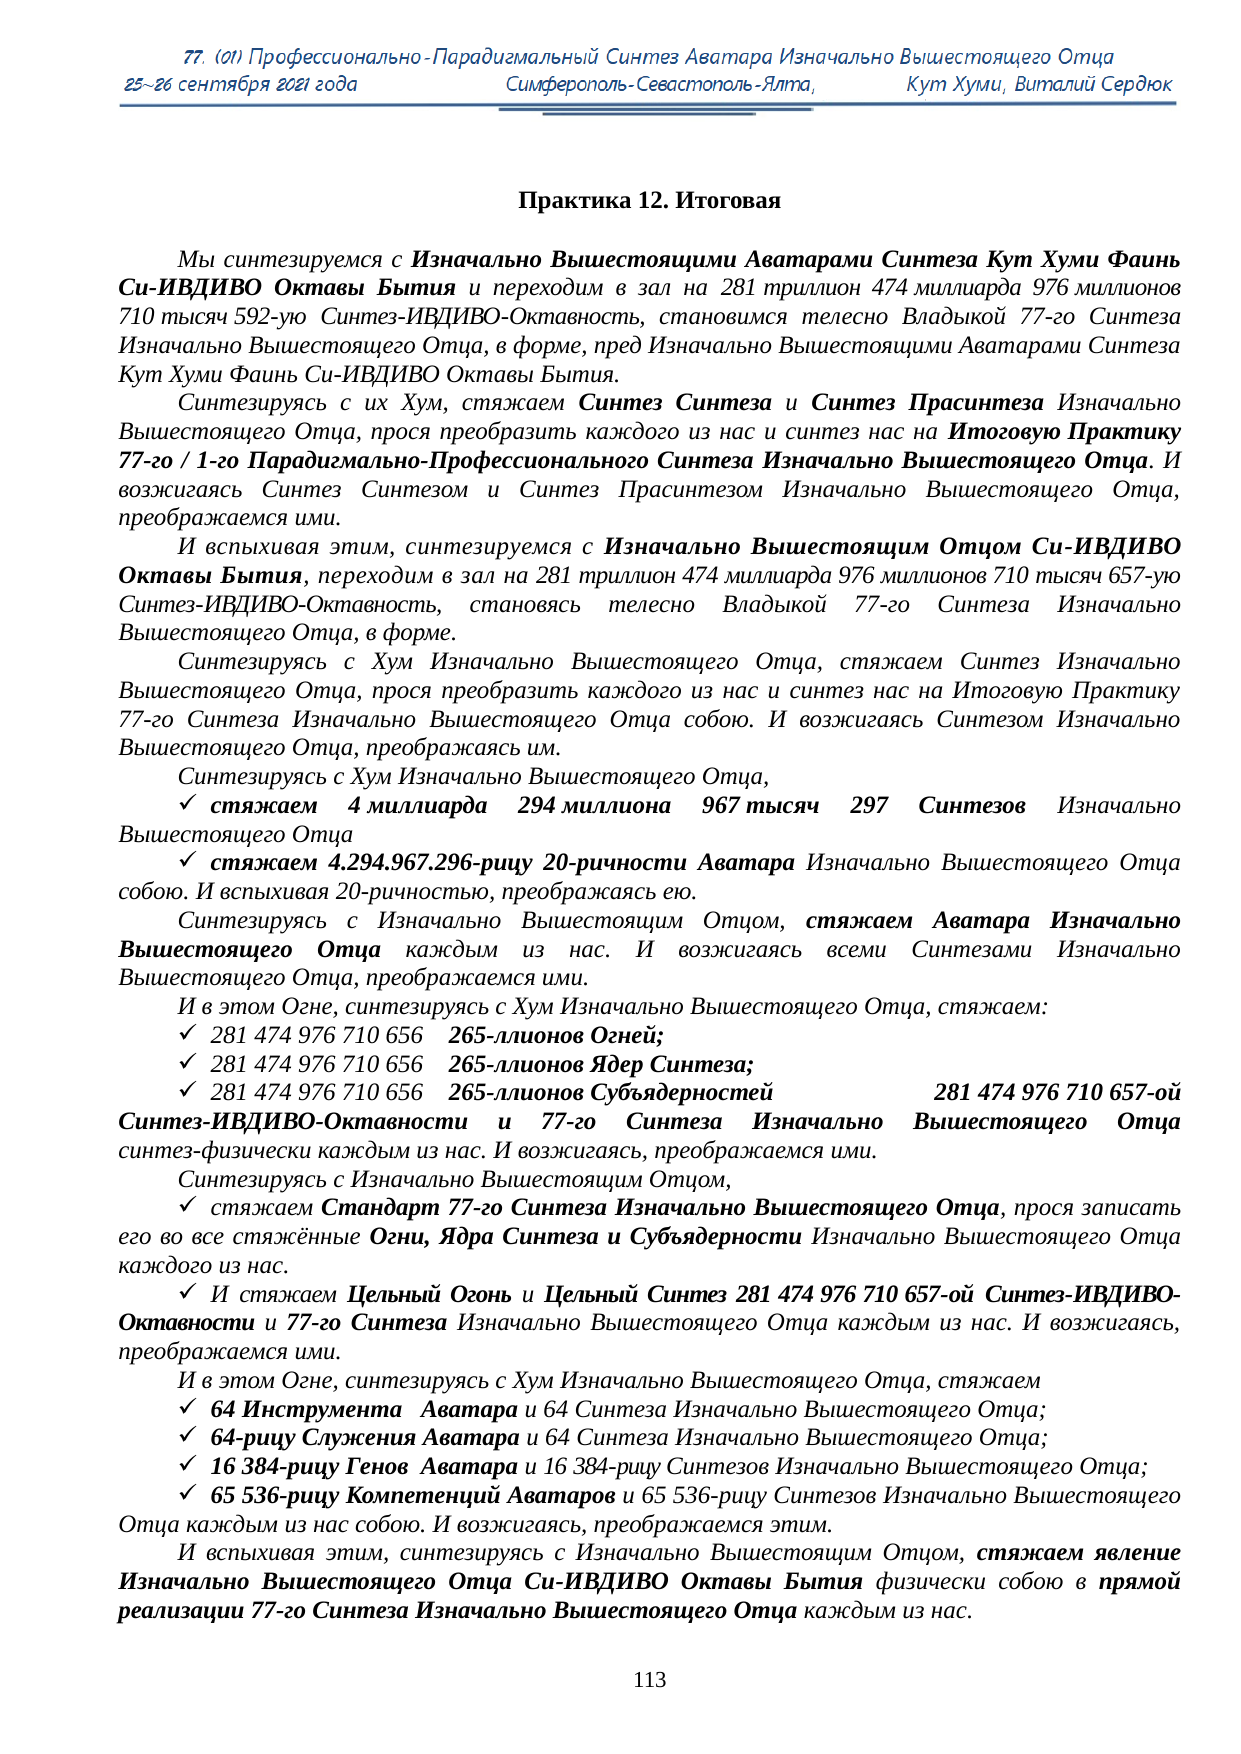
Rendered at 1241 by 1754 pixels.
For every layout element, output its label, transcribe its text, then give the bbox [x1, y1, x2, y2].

text Синтезируясь с Изначально Вышестоящим Отцом, [118, 1164, 1181, 1192]
subtitle Практика 12. Итоговая [118, 185, 1181, 213]
text Мы синтезируемся с Изначально Вышестоящими Аватарами Синтеза Кут Хуми Фаинь Си-ИВДИВО Октавы Бытия и переходим в зал на 281 триллион 474 миллиарда 976 миллионов 710 тысяч 592-ую Синтез-ИВДИВО-Октавность, становимся телесно Владыкой 77-го Синтеза Изначально Вышестоящего Отца, в форме, пред Изначально Вышестоящими Аватарами Синтеза Кут Хуми Фаинь Си-ИВДИВО Октавы Бытия. [118, 244, 1181, 387]
list 16 384-рицу Генов Аватара и 16 384-рицу Синтезов Изначально Вышестоящего Отца; [118, 1451, 1181, 1480]
list 281 474 976 710 656 265-ллионов Субъядерностей 281 474 976 710 657-ой Синтез-ИВДИВО-Октавности и 77-го Синтеза Изначально Вышестоящего Отца синтез-физически каждым из нас. И возжигаясь, преображаемся ими. [118, 1077, 1181, 1164]
text И в этом Огне, синтезируясь с Хум Изначально Вышестоящего Отца, стяжаем [118, 1365, 1181, 1394]
list стяжаем Стандарт 77-го Синтеза Изначально Вышестоящего Отца, прося записать его во все стяжённые Огни, Ядра Синтеза и Субъядерности Изначально Вышестоящего Отца каждого из нас. [118, 1192, 1181, 1279]
list И стяжаем Цельный Огонь и Цельный Синтез 281 474 976 710 657-ой Синтез-ИВДИВО-Октавности и 77-го Синтеза Изначально Вышестоящего Отца каждым из нас. И возжигаясь, преображаемся ими. [118, 1279, 1181, 1365]
text Синтезируясь с их Хум, стяжаем Синтез Синтеза и Синтез Прасинтеза Изначально Вышестоящего Отца, прося преобразить каждого из нас и синтез нас на Итоговую Практику 77-го / 1-го Парадигмально-Профессионального Синтеза Изначально Вышестоящего Отца. И возжигаясь Синтез Синтезом и Синтез Прасинтезом Изначально Вышестоящего Отца, преображаемся ими. [118, 387, 1181, 531]
text И вспыхивая этим, синтезируемся с Изначально Вышестоящим Отцом Си-ИВДИВО Октавы Бытия, переходим в зал на 281 триллион 474 миллиарда 976 миллионов 710 тысяч 657-ую Синтез-ИВДИВО-Октавность, становясь телесно Владыкой 77-го Синтеза Изначально Вышестоящего Отца, в форме. [118, 531, 1181, 646]
list 64-рицу Служения Аватара и 64 Синтеза Изначально Вышестоящего Отца; [118, 1422, 1181, 1451]
text Синтезируясь с Изначально Вышестоящим Отцом, стяжаем Аватара Изначально Вышестоящего Отца каждым из нас. И возжигаясь всеми Синтезами Изначально Вышестоящего Отца, преображаемся ими. [118, 905, 1181, 991]
list 65 536-рицу Компетенций Аватаров и 65 536-рицу Синтезов Изначально Вышестоящего Отца каждым из нас собою. И возжигаясь, преображаемся этим. [118, 1480, 1181, 1537]
list 64 Инструмента Аватара и 64 Синтеза Изначально Вышестоящего Отца; [118, 1394, 1181, 1422]
list стяжаем 4.294.967.296-рицу 20-ричности Аватара Изначально Вышестоящего Отца собою. И вспыхивая 20-ричностью, преображаясь ею. [118, 847, 1181, 905]
text И вспыхивая этим, синтезируясь с Изначально Вышестоящим Отцом, стяжаем явление Изначально Вышестоящего Отца Си-ИВДИВО Октавы Бытия физически собою в прямой реализации 77-го Синтеза Изначально Вышестоящего Отца каждым из нас. [118, 1537, 1181, 1624]
text Синтезируясь с Хум Изначально Вышестоящего Отца, [118, 761, 1181, 790]
list 281 474 976 710 656 265-ллионов Ядер Синтеза; [118, 1049, 1181, 1077]
list стяжаем 4 миллиарда 294 миллиона 967 тысяч 297 Синтезов Изначально Вышестоящего Отца [118, 790, 1181, 847]
text Синтезируясь с Хум Изначально Вышестоящего Отца, стяжаем Синтез Изначально Вышестоящего Отца, прося преобразить каждого из нас и синтез нас на Итоговую Практику 77-го Синтеза Изначально Вышестоящего Отца собою. И возжигаясь Синтезом Изначально Вышестоящего Отца, преображаясь им. [118, 646, 1181, 761]
text И в этом Огне, синтезируясь с Хум Изначально Вышестоящего Отца, стяжаем: [118, 991, 1181, 1020]
list 281 474 976 710 656 265-ллионов Огней; [118, 1020, 1181, 1049]
